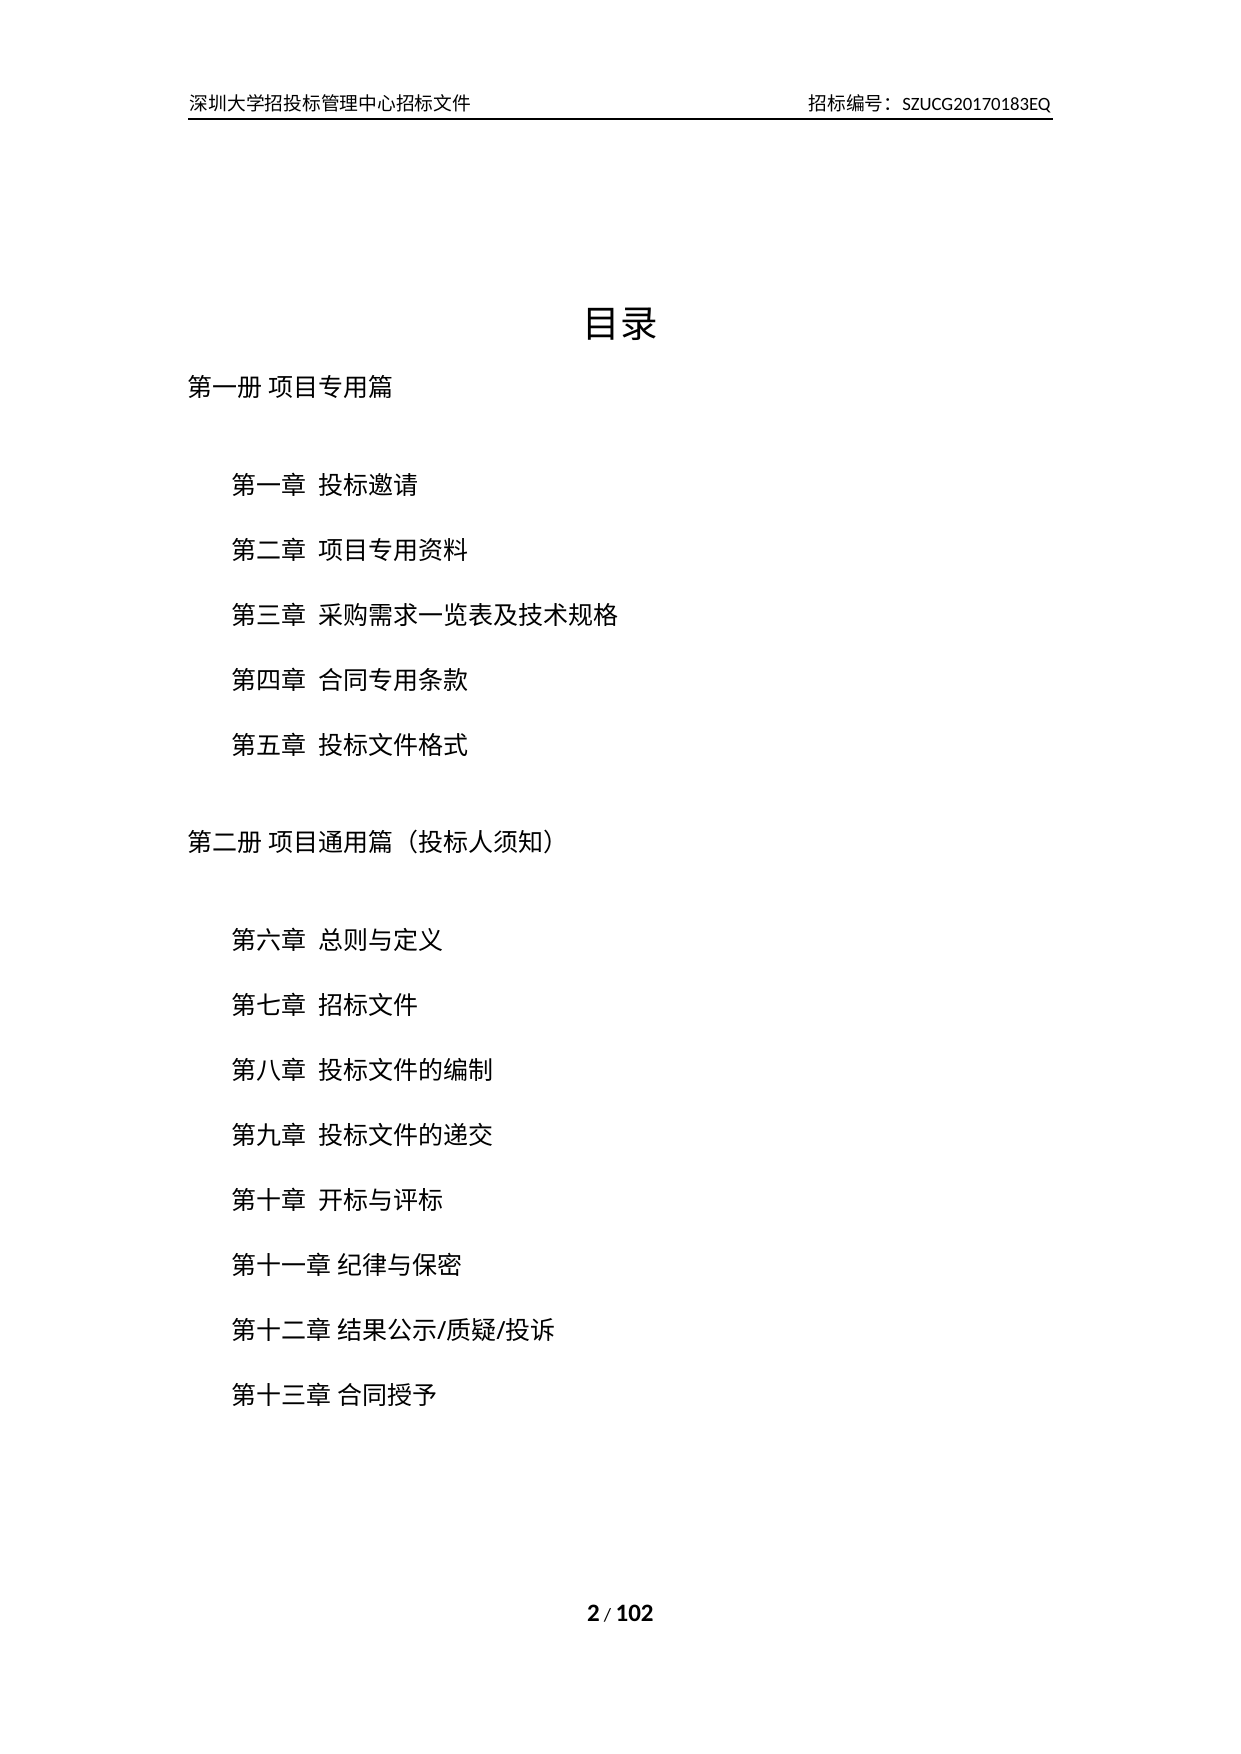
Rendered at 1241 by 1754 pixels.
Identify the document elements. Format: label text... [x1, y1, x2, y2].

text 第二册 项目通用篇（投标人须知） [187, 808, 1053, 873]
text 第五章 投标文件格式 [231, 711, 1053, 776]
text 第十三章 合同授予 [231, 1361, 1053, 1426]
text 第二章 项目专用资料 [231, 516, 1053, 581]
text 第十一章 纪律与保密 [231, 1231, 1053, 1296]
text 目录 [187, 288, 1053, 353]
text 第十二章 结果公示/质疑/投诉 [231, 1296, 1053, 1361]
text 第七章 招标文件 [231, 971, 1053, 1036]
text 第九章 投标文件的递交 [231, 1101, 1053, 1166]
text 第四章 合同专用条款 [231, 646, 1053, 711]
text 第三章 采购需求一览表及技术规格 [231, 581, 1053, 646]
text 第十章 开标与评标 [231, 1166, 1053, 1231]
text 第六章 总则与定义 [231, 906, 1053, 971]
text 第八章 投标文件的编制 [231, 1036, 1053, 1101]
text 第一章 投标邀请 [231, 451, 1053, 516]
text 第一册 项目专用篇 [187, 353, 1053, 418]
